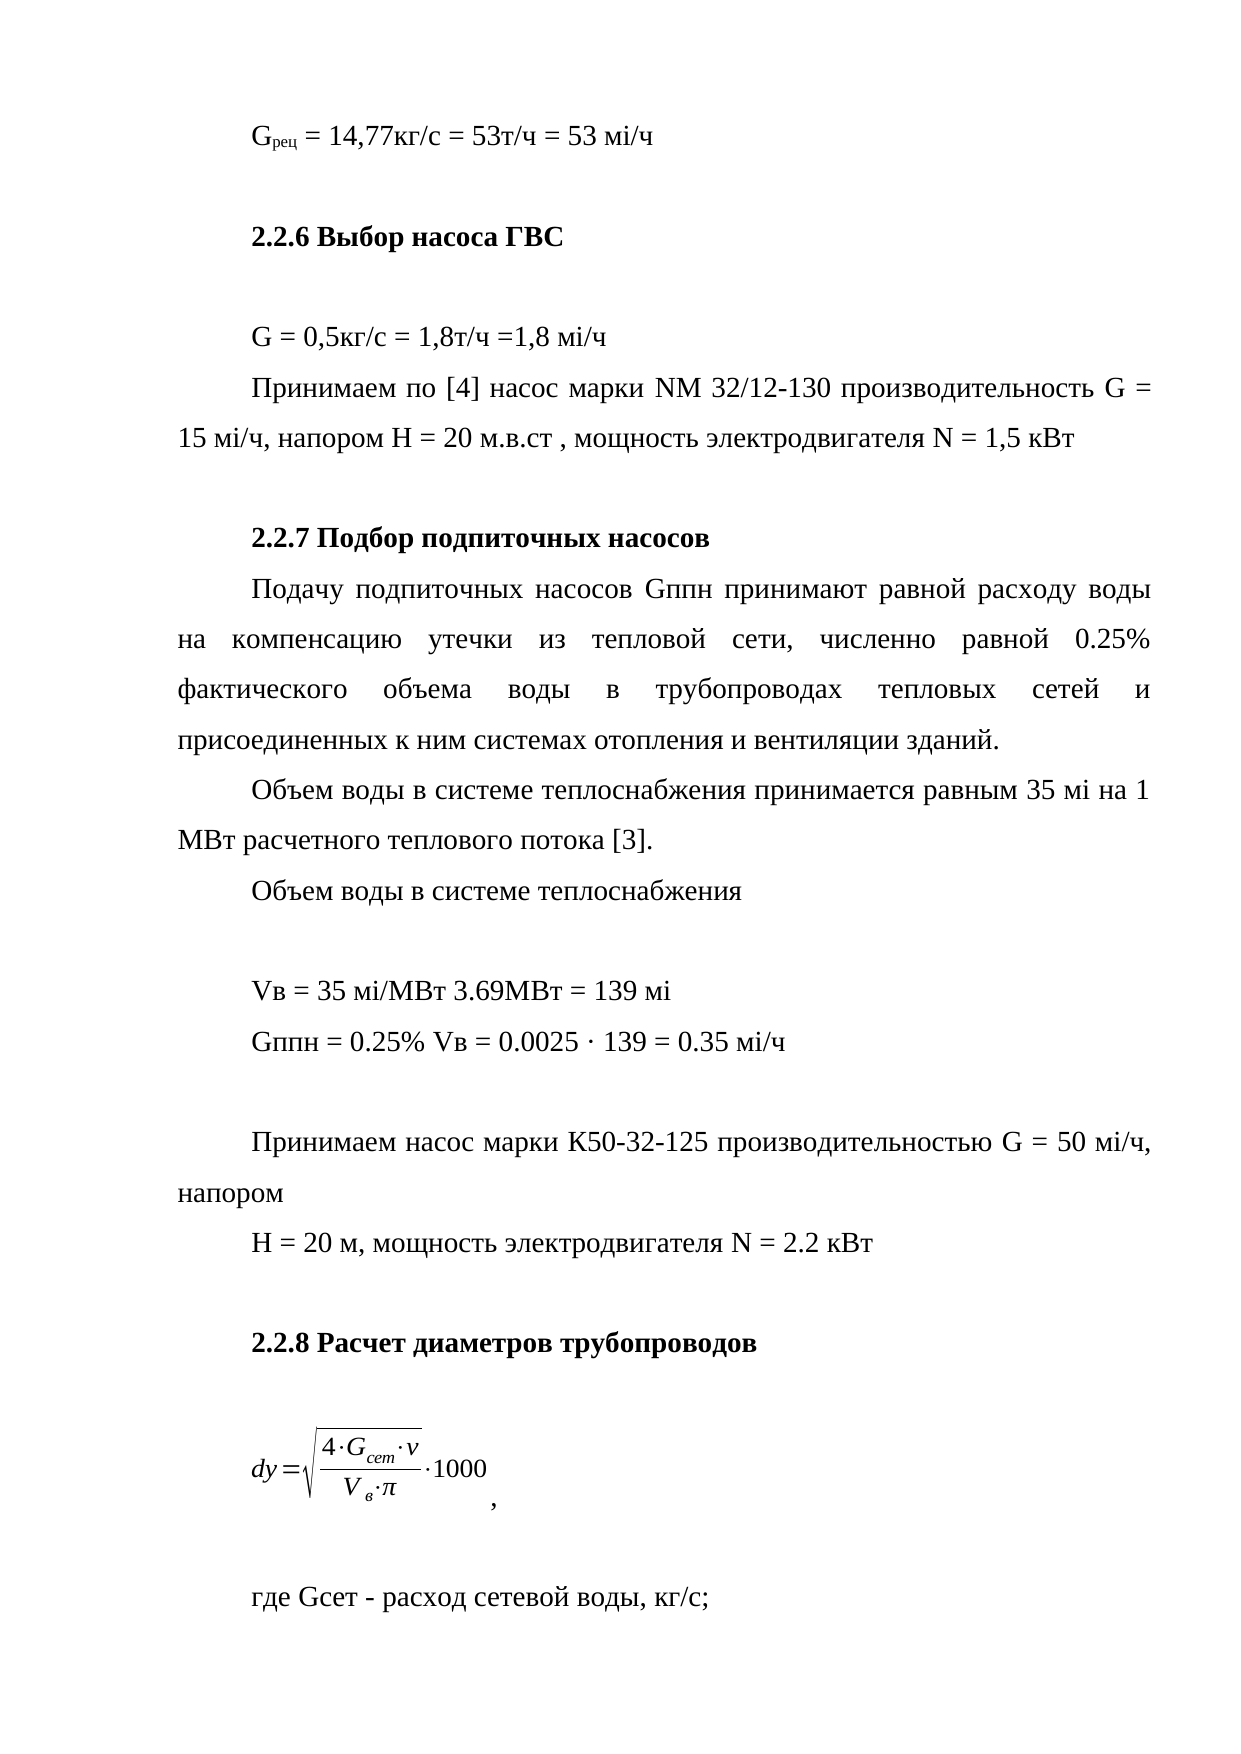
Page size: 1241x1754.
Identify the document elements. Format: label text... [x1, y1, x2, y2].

text , [177, 1426, 1152, 1512]
text Принимаем насос марки К50-32-125 производительностью G = 50 мі/ч, напором [177, 1124, 1152, 1208]
text Подачу подпиточных насосов Gппн принимают равной расходу воды на компенсацию утечки из тепловой сети, численно равной 0.25% фактического объема воды в трубопроводах тепловых сетей и присоединенных к ним системах отопления и вентиляции зданий. [177, 571, 1152, 755]
text Gппн = 0.25% Vв = 0.0025 · 139 = 0.35 мі/ч [177, 1024, 1152, 1057]
text G = 0,5кг/с = 1,8т/ч =1,8 мі/ч [177, 319, 1152, 353]
text 2.2.6 Выбор насоса ГВС [177, 219, 1152, 252]
text где Gсет - расход сетевой воды, кг/с; [177, 1579, 1152, 1613]
text 2.2.8 Расчет диаметров трубопроводов [177, 1326, 1152, 1359]
text Gрец = 14,77кг/с = 53т/ч = 53 мі/ч [177, 118, 1152, 152]
text Н = , мощность электродвигателя N = 2.2 кВт [177, 1225, 1152, 1258]
text Принимаем по [4] насос марки NM 32/12-130 производительность G = 15 мі/ч, напором Н = .в.ст , мощность электродвигателя N = 1,5 кВт [177, 370, 1152, 453]
text Объем воды в системе теплоснабжения принимается равным на 1 МВт расчетного теплового потока [3]. [177, 772, 1152, 856]
text Объем воды в системе теплоснабжения [177, 873, 1152, 906]
text 2.2.7 Подбор подпиточных насосов [177, 521, 1152, 554]
text Vв = 35 мі/МВт 3.69МВт = [177, 973, 1152, 1007]
